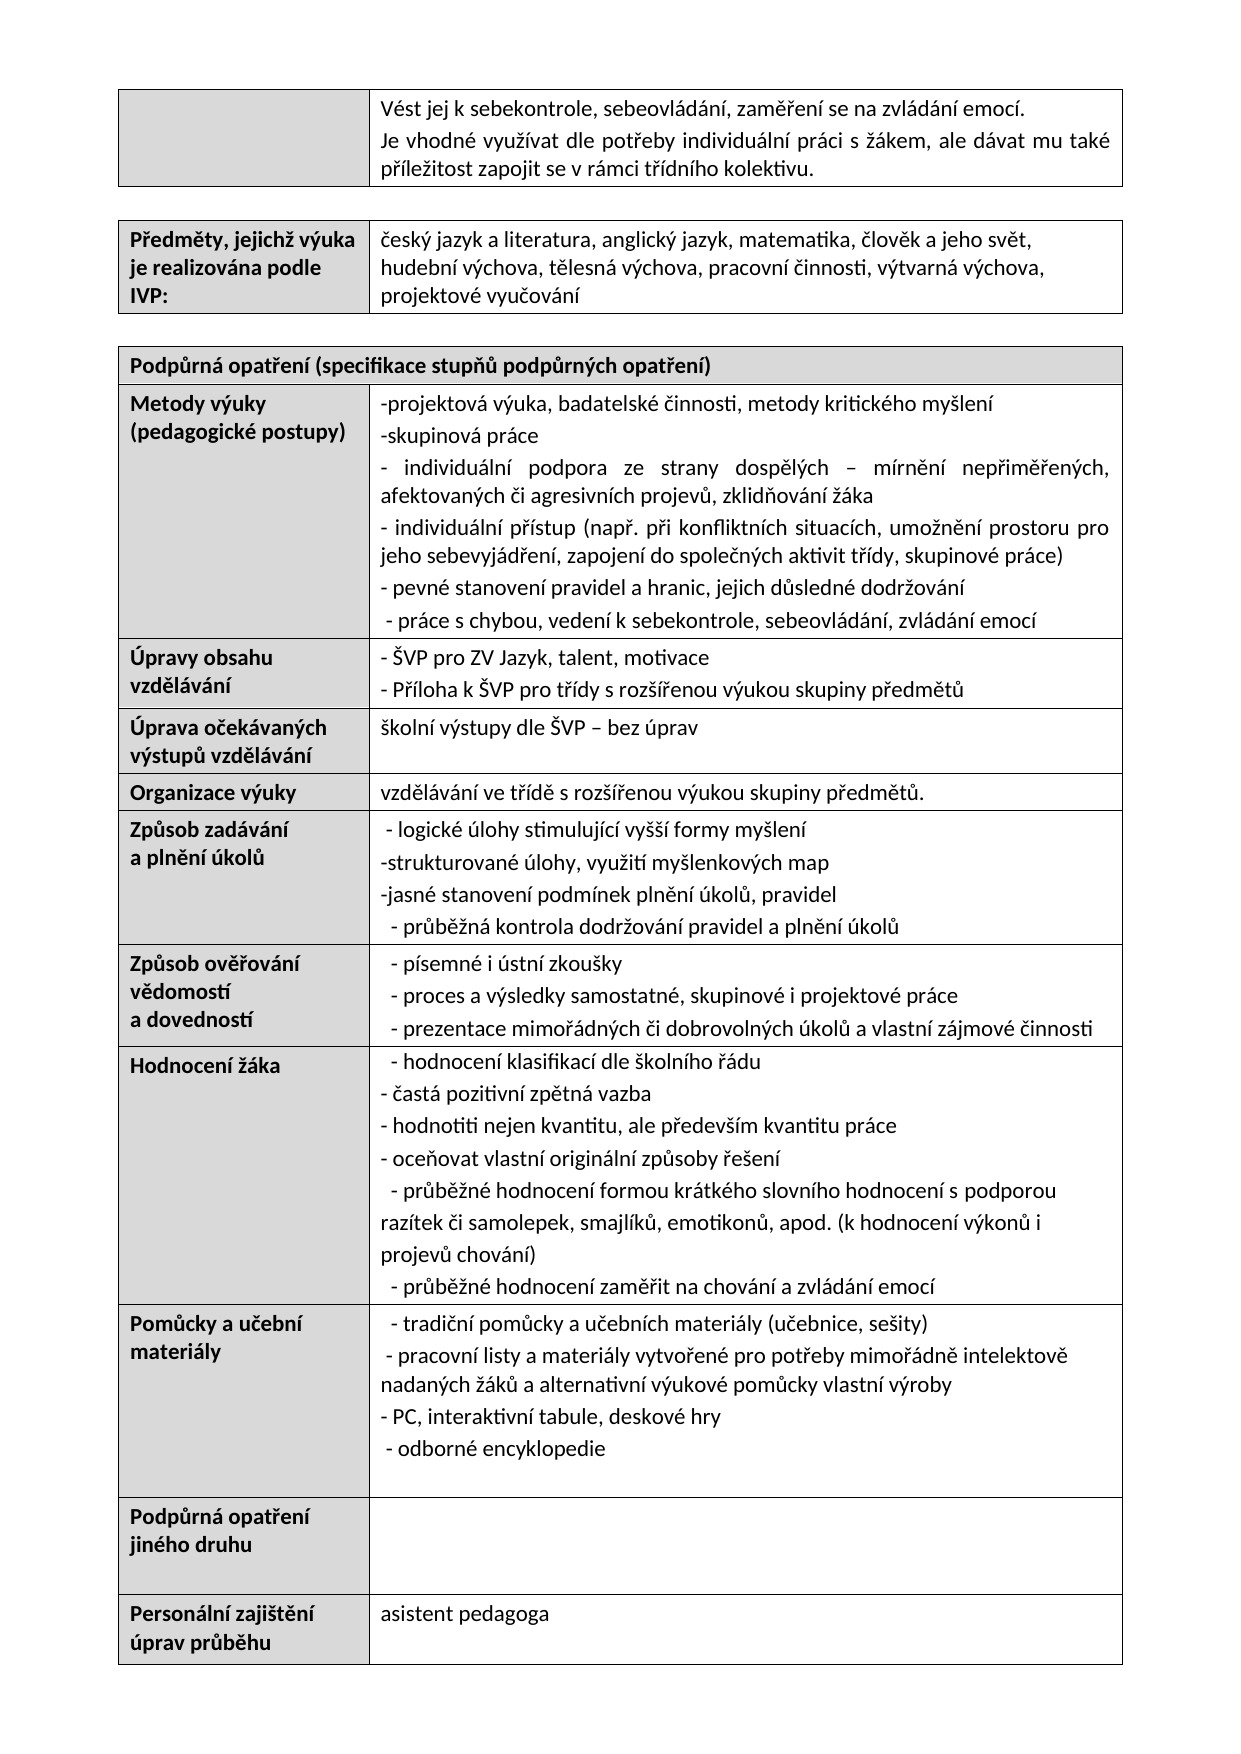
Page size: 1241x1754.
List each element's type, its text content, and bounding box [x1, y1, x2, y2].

table_cell -projektová výuka, badatelské činnosti, metody kritického myšlení -skupinová práce - individuální podpora ze strany dospělých – mírnění nepřiměřených, afektovaných či agresivních projevů, zklidňování žáka - individuální přístup (např. při konfliktních situacích, umožnění prostoru pro jeho sebevyjádření, zapojení do společných aktivit třídy, skupinové práce) - pevné stanovení pravidel a hranic, jejich důsledné dodržování - práce s chybou, vedení k sebekontrole, sebeovládání, zvládání emocí [370, 385, 1122, 638]
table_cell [119, 1595, 369, 1664]
table_cell - ŠVP pro ZV Jazyk, talent, motivace - Příloha k ŠVP pro třídy s rozšířenou výukou skupiny předmětů [370, 639, 1122, 707]
table_header Předměty, jejichž výuka je realizována podle IVP: [119, 221, 369, 313]
table_cell Metody výuky (pedagogické postupy) [119, 385, 369, 638]
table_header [119, 90, 369, 186]
table_cell - písemné i ústní zkoušky - proces a výsledky samostatné, skupinové i projektové práce - prezentace mimořádných či dobrovolných úkolů a vlastní zájmové činnosti [370, 945, 1122, 1046]
table_cell Úprava očekávaných výstupů vzdělávání [119, 709, 369, 773]
table_cell Pomůcky a učební materiály [119, 1305, 369, 1497]
table_cell Podpůrná opatření jiného druhu [119, 1498, 369, 1594]
table_cell - hodnocení klasifikací dle školního řádu - častá pozitivní zpětná vazba - hodnotiti nejen kvantitu, ale především kvantitu práce - oceňovat vlastní originální způsoby řešení - průběžné hodnocení formou krátkého slovního hodnocení s podporou razítek či samolepek, smajlíků, emotikonů, apod. (k hodnocení výkonů i projevů chování) - průběžné hodnocení zaměřit na chování a zvládání emocí [370, 1047, 1122, 1304]
table_cell asistent pedagoga [370, 1595, 1122, 1664]
table_cell Způsob ověřování vědomostí a dovedností [119, 945, 369, 1046]
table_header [370, 90, 1122, 186]
table_header český jazyk a literatura, anglický jazyk, matematika, člověk a jeho svět, hudební výchova, tělesná výchova, pracovní činnosti, výtvarná výchova, projektové vyučování [370, 221, 1122, 313]
table_cell vzdělávání ve třídě s rozšířenou výukou skupiny předmětů. [370, 774, 1122, 810]
table_cell - tradiční pomůcky a učebních materiály (učebnice, sešity) - pracovní listy a materiály vytvořené pro potřeby mimořádně intelektově nadaných žáků a alternativní výukové pomůcky vlastní výroby - PC, interaktivní tabule, deskové hry - odborné encyklopedie [370, 1305, 1122, 1497]
table_cell Organizace výuky [119, 774, 369, 810]
table_header Podpůrná opatření (specifikace stupňů podpůrných opatření) [119, 347, 1122, 383]
table_cell Způsob zadávání a plnění úkolů [119, 811, 369, 944]
table_cell Úpravy obsahu vzdělávání [119, 639, 369, 707]
table_cell Hodnocení žáka [119, 1047, 369, 1304]
table_cell školní výstupy dle ŠVP – bez úprav [370, 709, 1122, 773]
table_cell - logické úlohy stimulující vyšší formy myšlení -strukturované úlohy, využití myšlenkových map -jasné stanovení podmínek plnění úkolů, pravidel - průběžná kontrola dodržování pravidel a plnění úkolů [370, 811, 1122, 944]
table_cell [370, 1498, 1122, 1594]
